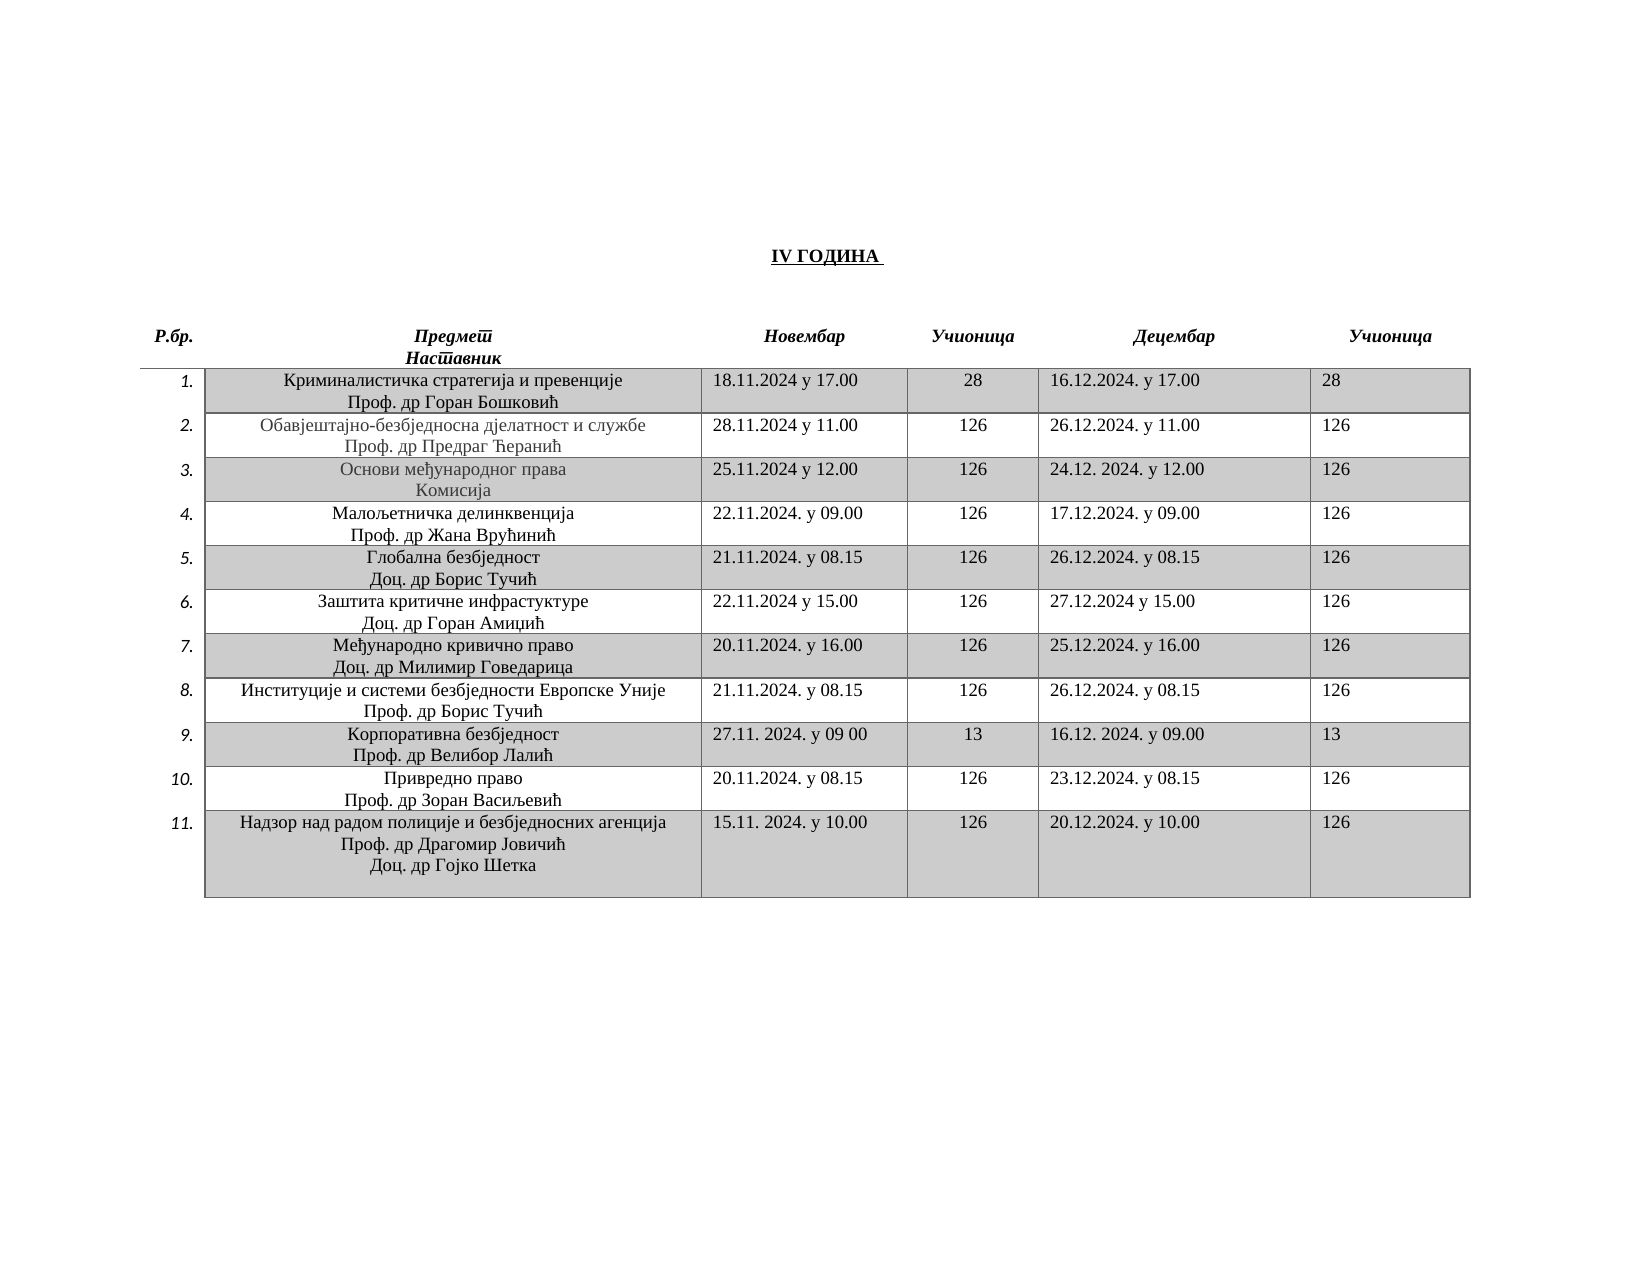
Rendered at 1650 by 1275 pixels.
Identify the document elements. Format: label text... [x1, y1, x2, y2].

table_cell 5. [140, 545, 204, 589]
table_cell 126 [908, 590, 1038, 633]
table_cell 18.11.2024 у 17.00 [702, 369, 907, 412]
table_cell Институције и системи безбједности Европске Уније Проф. др Борис Тучић [206, 679, 701, 722]
table_cell 126 [1311, 590, 1469, 633]
table_cell 11. [140, 810, 204, 897]
table_cell 21.11.2024. у 08.15 [702, 679, 907, 722]
table_cell 126 [1311, 502, 1469, 545]
table_cell 20.12.2024. у 10.00 [1039, 811, 1310, 897]
table_cell 2. [140, 412, 204, 457]
table_cell 126 [1311, 767, 1469, 810]
table_cell 28.11.2024 у 11.00 [702, 414, 907, 457]
table_cell 126 [1311, 546, 1469, 589]
table_cell 8. [140, 677, 204, 722]
table_cell 13 [908, 723, 1038, 766]
table_cell 17.12.2024. у 09.00 [1039, 502, 1310, 545]
table_cell 28 [908, 369, 1038, 412]
table_cell 28 [1311, 369, 1469, 412]
table_cell 26.12.2024. у 11.00 [1039, 414, 1310, 457]
table_cell 126 [1311, 414, 1469, 457]
table_header Учионица [1311, 325, 1470, 368]
table_cell 126 [1311, 634, 1469, 677]
table_cell 126 [908, 502, 1038, 545]
table_cell 21.11.2024. у 08.15 [702, 546, 907, 589]
table_cell 25.11.2024 у 12.00 [702, 458, 907, 501]
table_cell 27.12.2024 у 15.00 [1039, 590, 1310, 633]
table_cell 1. [140, 369, 204, 412]
table_cell 15.11. 2024. у 10.00 [702, 811, 907, 897]
table_cell 13 [1311, 723, 1469, 766]
table_cell Основи међународног права Комисија [206, 458, 701, 501]
table_cell 10. [140, 766, 204, 810]
table_cell 23.12.2024. у 08.15 [1039, 767, 1310, 810]
table_cell 24.12. 2024. у 12.00 [1039, 458, 1310, 501]
table_cell 27.11. 2024. у 09 00 [702, 723, 907, 766]
table_cell 20.11.2024. у 16.00 [702, 634, 907, 677]
table_header Новембар [701, 325, 907, 368]
table_cell 4. [140, 501, 204, 545]
table_cell 126 [1311, 679, 1469, 722]
table_cell 126 [908, 679, 1038, 722]
table_cell 22.11.2024. у 09.00 [702, 502, 907, 545]
table_cell 7. [140, 633, 204, 677]
table_cell 22.11.2024 у 15.00 [702, 590, 907, 633]
table_cell Привредно право Проф. др Зоран Васиљевић [206, 767, 701, 810]
text IV ГОДИНА [150, 245, 1500, 267]
table_cell Обавјештајно-безбједносна дјелатност и службе Проф. др Предраг Ћеранић [206, 414, 701, 457]
table_cell Малољетничка делинквенција Проф. др Жана Врућинић [206, 502, 701, 545]
table_cell Надзор над радом полиције и безбједносних агенција Проф. др Драгомир Јовичић Доц. др Гојко Шетка [206, 811, 701, 897]
table_cell 16.12. 2024. у 09.00 [1039, 723, 1310, 766]
table_cell 25.12.2024. у 16.00 [1039, 634, 1310, 677]
table_cell 126 [908, 414, 1038, 457]
table_cell 126 [908, 767, 1038, 810]
table_cell 26.12.2024. у 08.15 [1039, 546, 1310, 589]
table_cell 126 [1311, 458, 1469, 501]
table_cell 126 [908, 811, 1038, 897]
table_cell 9. [140, 722, 204, 766]
table_cell 26.12.2024. у 08.15 [1039, 679, 1310, 722]
table_cell 126 [1311, 811, 1469, 897]
table_header Предмет Наставник [205, 325, 701, 368]
table_header Учионица [908, 325, 1038, 368]
table_cell 126 [908, 634, 1038, 677]
table_header Р.бр. [140, 325, 205, 368]
table_cell Глобална безбједност Доц. др Борис Тучић [206, 546, 701, 589]
table_cell 6. [140, 589, 204, 633]
table_cell Заштита критичне инфрастуктуре Доц. др Горан Амиџић [206, 590, 701, 633]
table_cell 126 [908, 458, 1038, 501]
table_cell 16.12.2024. у 17.00 [1039, 369, 1310, 412]
table_cell 20.11.2024. у 08.15 [702, 767, 907, 810]
table_cell Корпоративна безбједност Проф. др Велибор Лалић [206, 723, 701, 766]
table_cell Криминалистичка стратегија и превенције Проф. др Горан Бошковић [206, 369, 701, 412]
table_cell 3. [140, 457, 204, 501]
table_cell Међународно кривично право Доц. др Милимир Говедарица [206, 634, 701, 677]
table_cell 126 [908, 546, 1038, 589]
table_header Децембар [1039, 325, 1311, 368]
